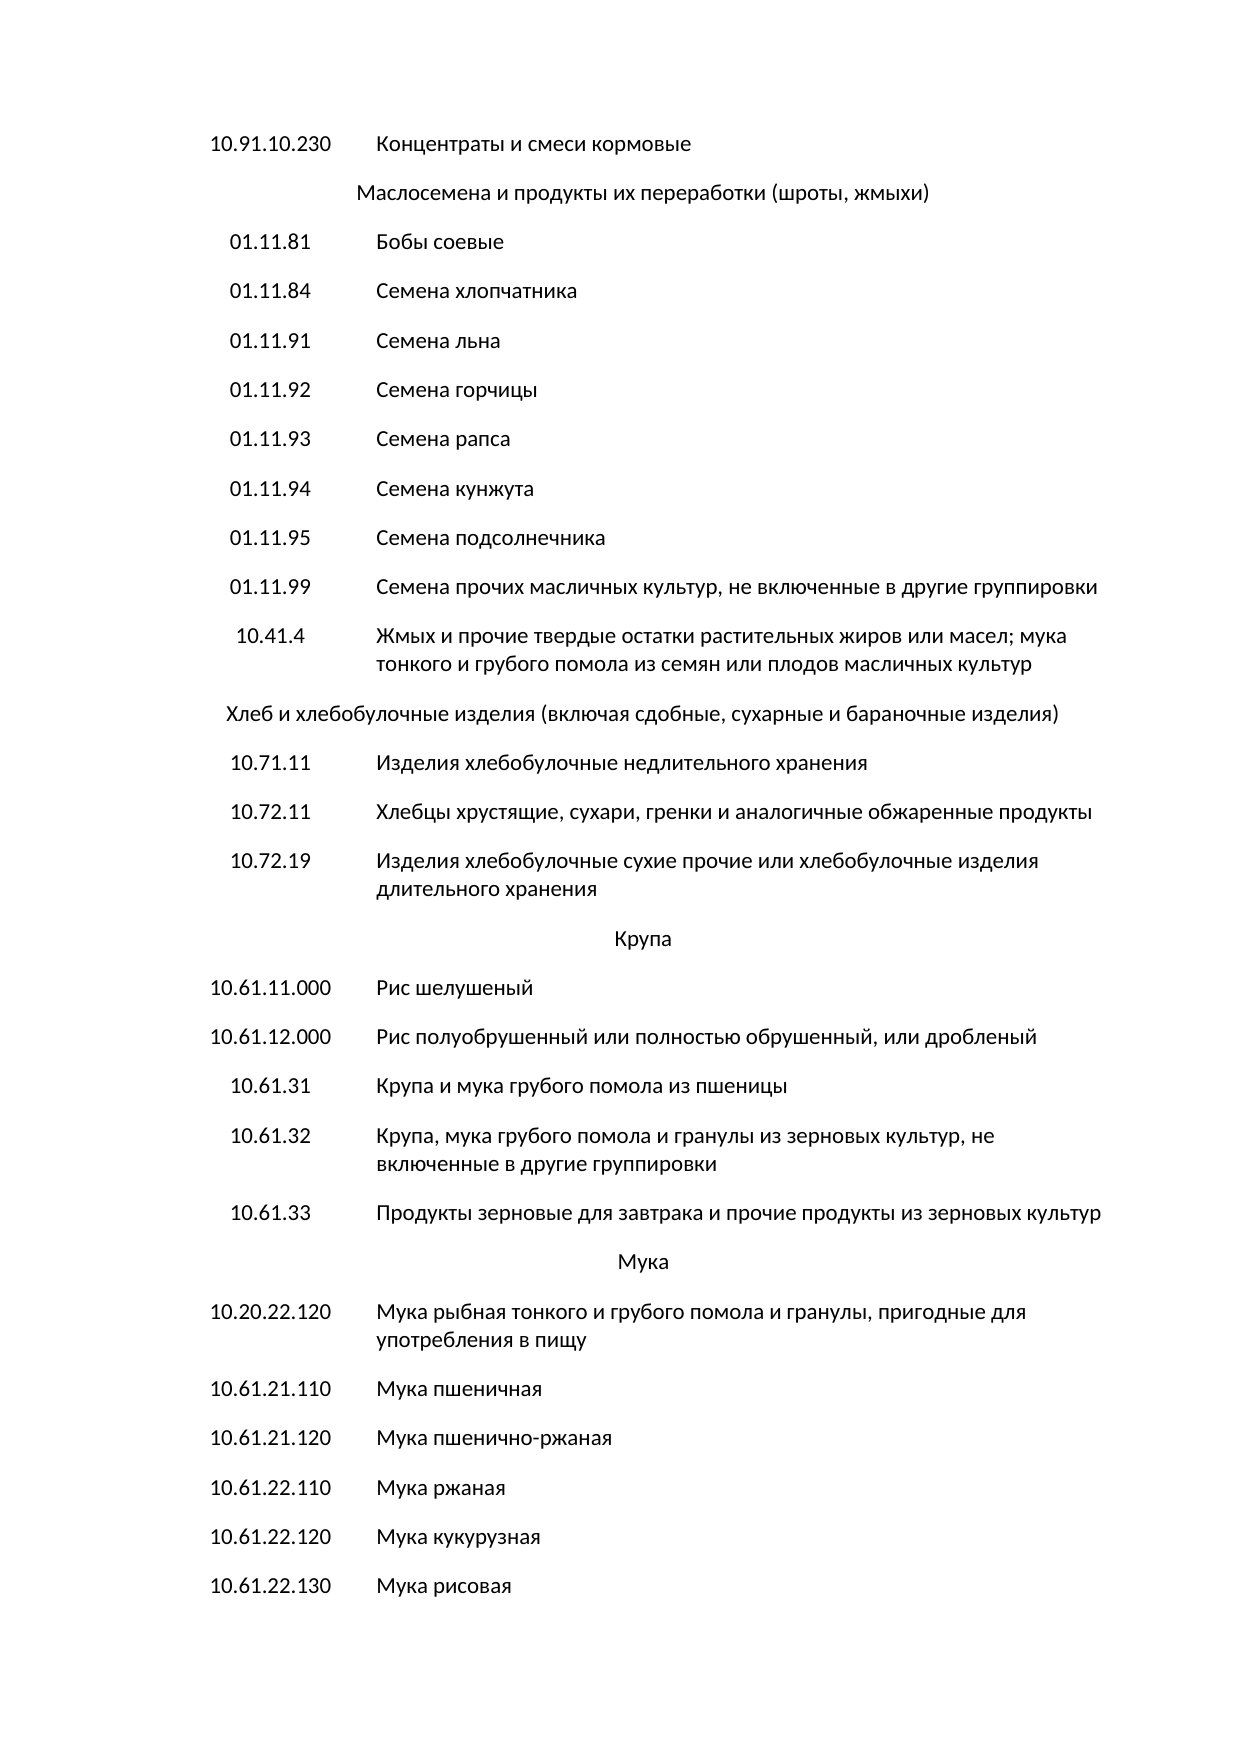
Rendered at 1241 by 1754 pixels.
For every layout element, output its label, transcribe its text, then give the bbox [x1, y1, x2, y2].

table_cell Семена хлопчатника [370, 266, 1116, 315]
table_cell Хлеб и хлебобулочные изделия (включая сдобные, сухарные и бараночные изделия) [171, 688, 1116, 737]
table_cell 01.11.91 [171, 315, 370, 364]
table_cell 10.61.12.000 [171, 1012, 370, 1061]
table_cell Крупа и мука грубого помола из пшеницы [370, 1061, 1116, 1110]
table_cell Маслосемена и продукты их переработки (шроты, жмыхи) [171, 168, 1116, 217]
table_cell 10.61.22.110 [171, 1462, 370, 1511]
table_cell 10.61.21.120 [171, 1413, 370, 1462]
table_cell Хлебцы хрустящие, сухари, гренки и аналогичные обжаренные продукты [370, 787, 1116, 836]
table_cell Изделия хлебобулочные недлительного хранения [370, 738, 1116, 787]
table_cell Изделия хлебобулочные сухие прочие или хлебобулочные изделия длительного хранения [370, 836, 1116, 913]
table_cell Мука кукурузная [370, 1511, 1116, 1561]
table_cell Семена кунжута [370, 463, 1116, 512]
table_cell 10.61.31 [171, 1061, 370, 1110]
table_cell 01.11.99 [171, 562, 370, 611]
table_cell 10.71.11 [171, 738, 370, 787]
table_cell Жмых и прочие твердые остатки растительных жиров или масел; мука тонкого и грубого помола из семян или плодов масличных культур [370, 611, 1116, 688]
table_cell 01.11.81 [171, 217, 370, 266]
table_cell 10.61.32 [171, 1110, 370, 1188]
table_cell Семена прочих масличных культур, не включенные в другие группировки [370, 562, 1116, 611]
table_cell Рис полуобрушенный или полностью обрушенный, или дробленый [370, 1012, 1116, 1061]
table_cell 01.11.94 [171, 463, 370, 512]
table_cell Мука пшеничная [370, 1364, 1116, 1413]
table_cell 10.61.21.110 [171, 1364, 370, 1413]
table_cell 10.61.22.130 [171, 1561, 370, 1610]
table_cell 10.72.19 [171, 836, 370, 913]
table_cell Семена льна [370, 315, 1116, 364]
table_cell Концентраты и смеси кормовые [370, 118, 1116, 167]
table_cell 01.11.93 [171, 414, 370, 463]
table_cell 01.11.95 [171, 512, 370, 562]
table_cell Мука [171, 1237, 1116, 1286]
table_cell Семена горчицы [370, 365, 1116, 414]
table_cell 10.91.10.230 [171, 118, 370, 167]
table_cell 10.61.11.000 [171, 963, 370, 1012]
table_cell Мука ржаная [370, 1462, 1116, 1511]
table_cell 10.61.22.120 [171, 1511, 370, 1561]
table_cell Бобы соевые [370, 217, 1116, 266]
table_cell Семена подсолнечника [370, 512, 1116, 562]
table_cell 10.61.33 [171, 1188, 370, 1237]
table_cell Рис шелушеный [370, 963, 1116, 1012]
table_cell 10.20.22.120 [171, 1286, 370, 1363]
table_cell Крупа, мука грубого помола и гранулы из зерновых культур, не включенные в другие группировки [370, 1110, 1116, 1188]
table_cell Мука рисовая [370, 1561, 1116, 1610]
table_cell 01.11.84 [171, 266, 370, 315]
table_cell Мука пшенично-ржаная [370, 1413, 1116, 1462]
table_cell 10.41.4 [171, 611, 370, 688]
table_cell Продукты зерновые для завтрака и прочие продукты из зерновых культур [370, 1188, 1116, 1237]
table_cell 10.72.11 [171, 787, 370, 836]
table_cell Семена рапса [370, 414, 1116, 463]
table_cell Крупа [171, 913, 1116, 962]
table_cell Мука рыбная тонкого и грубого помола и гранулы, пригодные для употребления в пищу [370, 1286, 1116, 1363]
table_cell 01.11.92 [171, 365, 370, 414]
